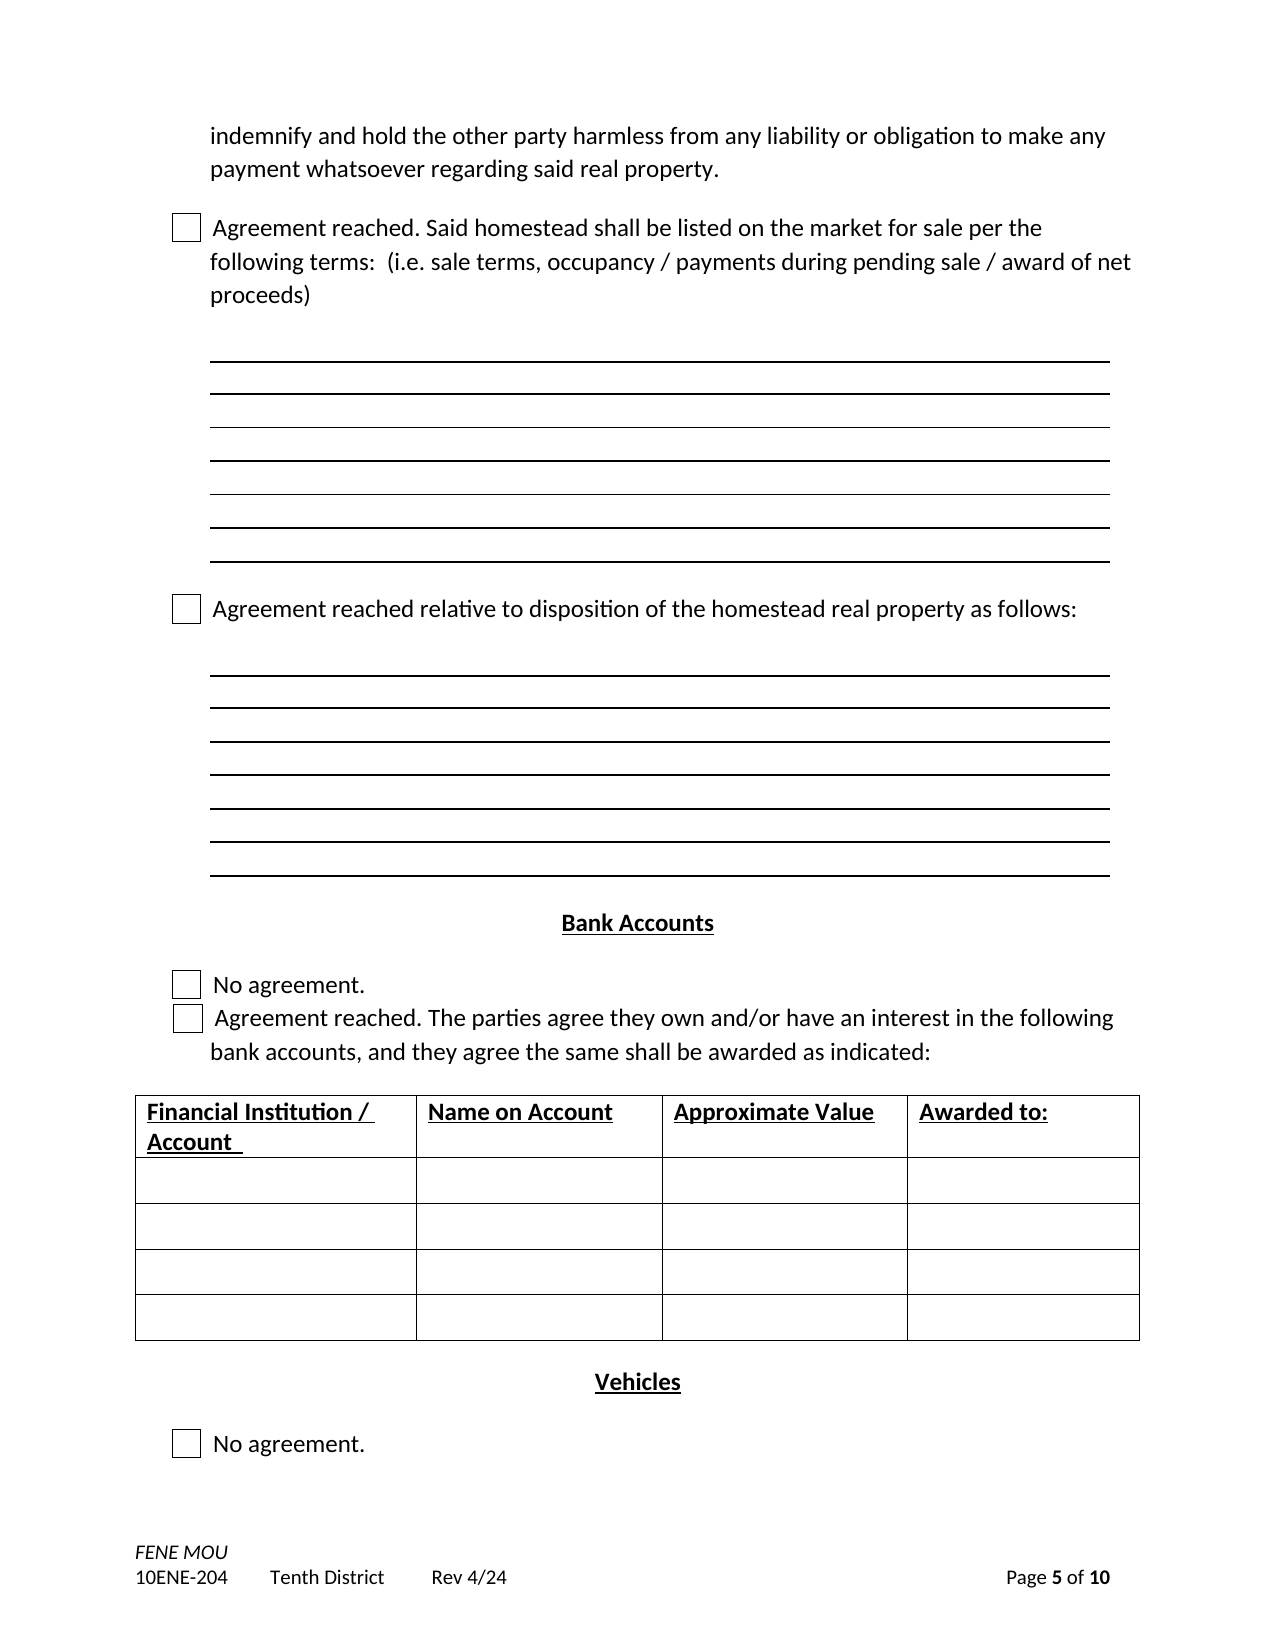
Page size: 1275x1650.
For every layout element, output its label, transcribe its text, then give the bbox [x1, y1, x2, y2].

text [210, 120, 1140, 184]
table_cell [136, 1158, 416, 1203]
table_cell [417, 1204, 662, 1248]
table_cell [136, 1295, 416, 1340]
table_cell [136, 1250, 416, 1294]
table_cell [663, 1204, 907, 1248]
text Agreement reached. Said homestead shall be listed on the market for sale per the following terms: (i.e. sale terms, occupancy / payments during pending sale / award of net proceeds) [171, 212, 1140, 310]
text No agreement. [171, 1428, 1140, 1458]
table_cell [417, 1250, 662, 1294]
text Agreement reached. The parties agree they own and/or have an interest in the following bank accounts, and they agree the same shall be awarded as indicated: [172, 1003, 1140, 1067]
table_cell [417, 1295, 662, 1340]
table_cell [663, 1158, 907, 1203]
subtitle Bank Accounts [135, 907, 1140, 938]
table_cell [908, 1204, 1139, 1248]
table_header Financial Institution / Account [136, 1096, 416, 1157]
table_cell [663, 1250, 907, 1294]
subtitle Vehicles [135, 1366, 1140, 1397]
table_cell [136, 1204, 416, 1248]
table_cell [908, 1295, 1139, 1340]
table_cell [417, 1158, 662, 1203]
table_header Approximate Value [663, 1096, 907, 1157]
table_cell [663, 1295, 907, 1340]
text No agreement. [171, 969, 1140, 999]
table_header Awarded to: [908, 1096, 1139, 1157]
table_header Name on Account [417, 1096, 662, 1157]
table_cell [908, 1158, 1139, 1203]
text Agreement reached relative to disposition of the homestead real property as follows: [171, 593, 1140, 624]
table_cell [908, 1250, 1139, 1294]
